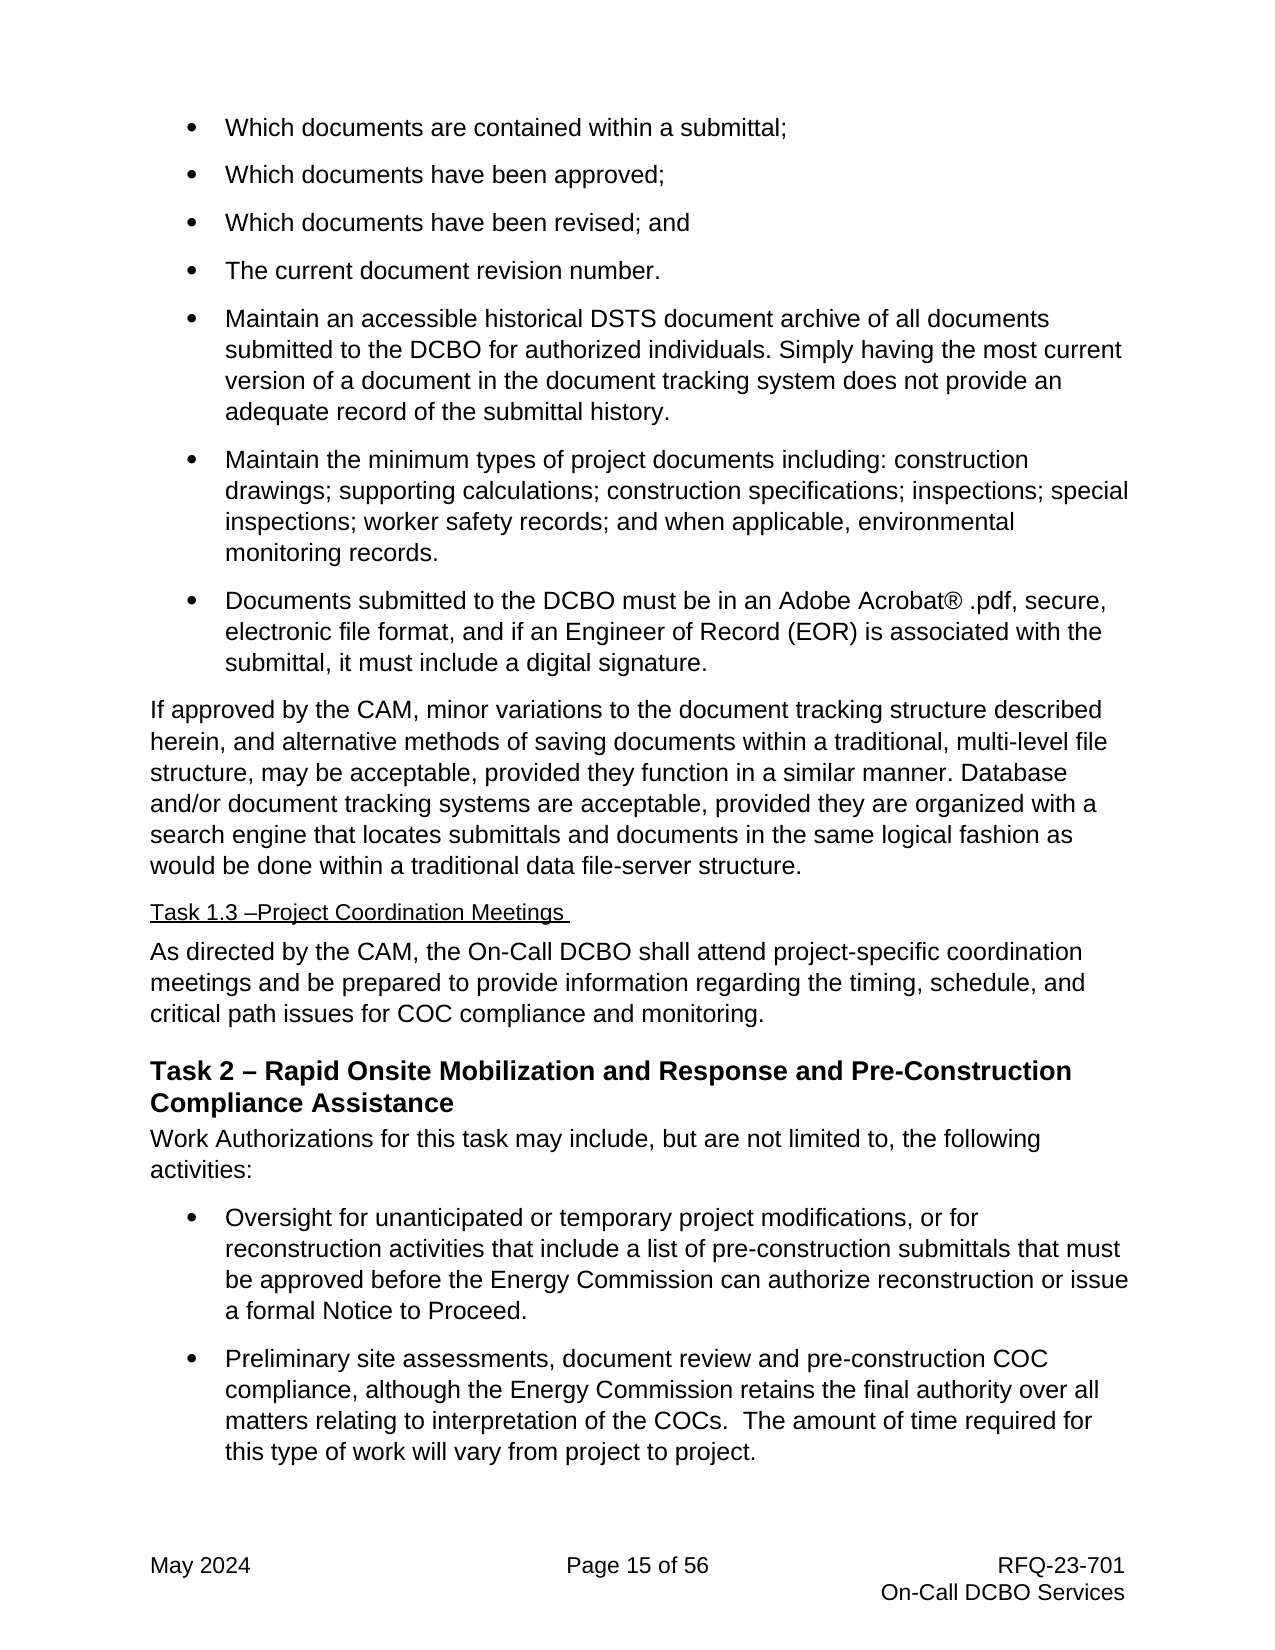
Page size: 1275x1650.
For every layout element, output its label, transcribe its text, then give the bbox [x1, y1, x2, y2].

subtitle Task 1.3 –Project Coordination Meetings [150, 898, 1134, 925]
list Oversight for unanticipated or temporary project modifications, or for reconstruction activities that include a list of pre-construction submittals that must be approved before the Energy Commission can authorize reconstruction or issue a formal Notice to Proceed. [187, 1203, 1134, 1325]
text If approved by the CAM, minor variations to the document tracking structure described herein, and alternative methods of saving documents within a traditional, multi-level file structure, may be acceptable, provided they function in a similar manner. Database and/or document tracking systems are acceptable, provided they are organized with a search engine that locates submittals and documents in the same logical fashion as would be done within a traditional data file-server structure. [150, 696, 1134, 879]
list Maintain the minimum types of project documents including: construction drawings; supporting calculations; construction specifications; inspections; special inspections; worker safety records; and when applicable, environmental monitoring records. [187, 445, 1134, 567]
list Which documents have been revised; and [187, 208, 1134, 237]
list Preliminary site assessments, document review and pre-construction COC compliance, although the Energy Commission retains the final authority over all matters relating to interpretation of the COCs. The amount of time required for this type of work will vary from project to project. [187, 1344, 1134, 1466]
subtitle Task 2 – Rapid Onsite Mobilization and Response and Pre-Construction Compliance Assistance [150, 1055, 1134, 1118]
list Maintain an accessible historical DSTS document archive of all documents submitted to the DCBO for authorized individuals. Simply having the most current version of a document in the document tracking system does not provide an adequate record of the submittal history. [187, 304, 1134, 426]
text As directed by the CAM, the On-Call DCBO shall attend project-specific coordination meetings and be prepared to provide information regarding the timing, schedule, and critical path issues for COC compliance and monitoring. [150, 937, 1134, 1028]
list Which documents have been approved; [187, 160, 1134, 189]
list The current document revision number. [187, 256, 1134, 285]
list Which documents are contained within a submittal; [187, 112, 1134, 141]
list Documents submitted to the DCBO must be in an Adobe Acrobat® .pdf, secure, electronic file format, and if an Engineer of Record (EOR) is associated with the submittal, it must include a digital signature. [187, 586, 1134, 677]
text Work Authorizations for this task may include, but are not limited to, the following activities: [150, 1124, 1134, 1184]
